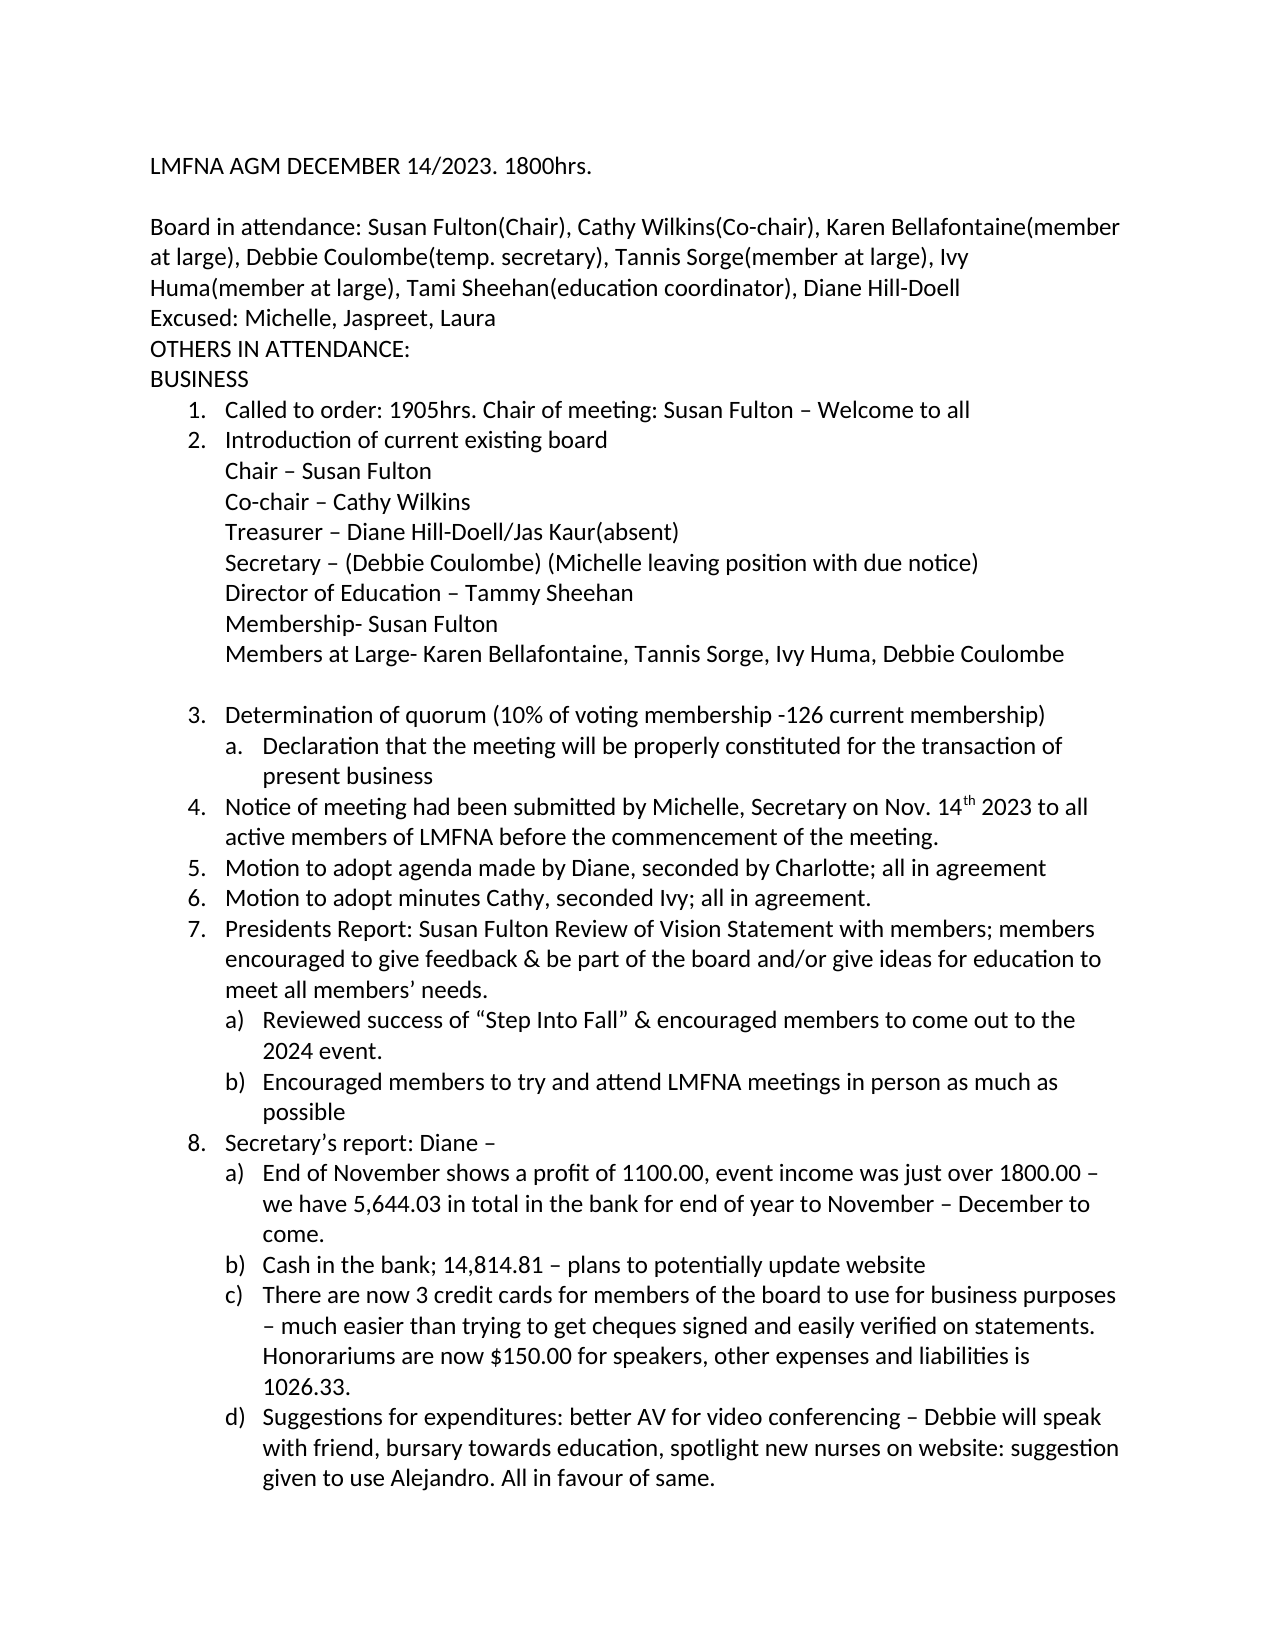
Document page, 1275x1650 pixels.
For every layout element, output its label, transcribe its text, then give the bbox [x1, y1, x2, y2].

list Introduction of current existing board [187, 425, 1125, 455]
list Notice of meeting had been submitted by Michelle, Secretary on Nov. 14th 2023 to all active members of LMFNA before the commencement of the meeting. [187, 791, 1125, 852]
list Chair – Susan Fulton [225, 455, 1125, 486]
list Co-chair – Cathy Wilkins [225, 486, 1125, 516]
list Secretary’s report: Diane – [187, 1127, 1125, 1157]
list End of November shows a profit of 1100.00, event income was just over 1800.00 – we have 5,644.03 in total in the bank for end of year to November – December to come. [225, 1157, 1125, 1249]
list Membership- Susan Fulton [225, 608, 1125, 638]
list Reviewed success of “Step Into Fall” & encouraged members to come out to the 2024 event. [225, 1004, 1125, 1066]
list Motion to adopt minutes Cathy, seconded Ivy; all in agreement. [187, 882, 1125, 913]
text BUSINESS [150, 364, 1125, 394]
list There are now 3 credit cards for members of the board to use for business purposes – much easier than trying to get cheques signed and easily verified on statements. Honorariums are now $150.00 for speakers, other expenses and liabilities is 1026.33. [225, 1279, 1125, 1401]
list Secretary – (Debbie Coulombe) (Michelle leaving position with due notice) [225, 547, 1125, 577]
text Excused: Michelle, Jaspreet, Laura [150, 303, 1125, 333]
list Director of Education – Tammy Sheehan [225, 577, 1125, 608]
list Suggestions for expenditures: better AV for video conferencing – Debbie will speak with friend, bursary towards education, spotlight new nurses on website: suggestion given to use Alejandro. All in favour of same. [225, 1401, 1125, 1493]
list Declaration that the meeting will be properly constituted for the transaction of present business [225, 730, 1125, 791]
list Cash in the bank; 14,814.81 – plans to potentially update website [225, 1249, 1125, 1279]
list Motion to adopt agenda made by Diane, seconded by Charlotte; all in agreement [187, 852, 1125, 882]
text OTHERS IN ATTENDANCE: [150, 333, 1125, 364]
list Members at Large- Karen Bellafontaine, Tannis Sorge, Ivy Huma, Debbie Coulombe [225, 638, 1125, 669]
text Board in attendance: Susan Fulton(Chair), Cathy Wilkins(Co-chair), Karen Bellafontaine(member at large), Debbie Coulombe(temp. secretary), Tannis Sorge(member at large), Ivy Huma(member at large), Tami Sheehan(education coordinator), Diane Hill-Doell [150, 211, 1125, 303]
list Presidents Report: Susan Fulton Review of Vision Statement with members; members encouraged to give feedback & be part of the board and/or give ideas for education to meet all members’ needs. [187, 913, 1125, 1004]
list Determination of quorum (10% of voting membership -126 current membership) [187, 699, 1125, 730]
list Treasurer – Diane Hill-Doell/Jas Kaur(absent) [225, 516, 1125, 547]
list Called to order: 1905hrs. Chair of meeting: Susan Fulton – Welcome to all [187, 394, 1125, 425]
list Encouraged members to try and attend LMFNA meetings in person as much as possible [225, 1066, 1125, 1127]
text LMFNA AGM DECEMBER 14/2023. 1800hrs. [150, 150, 1125, 181]
